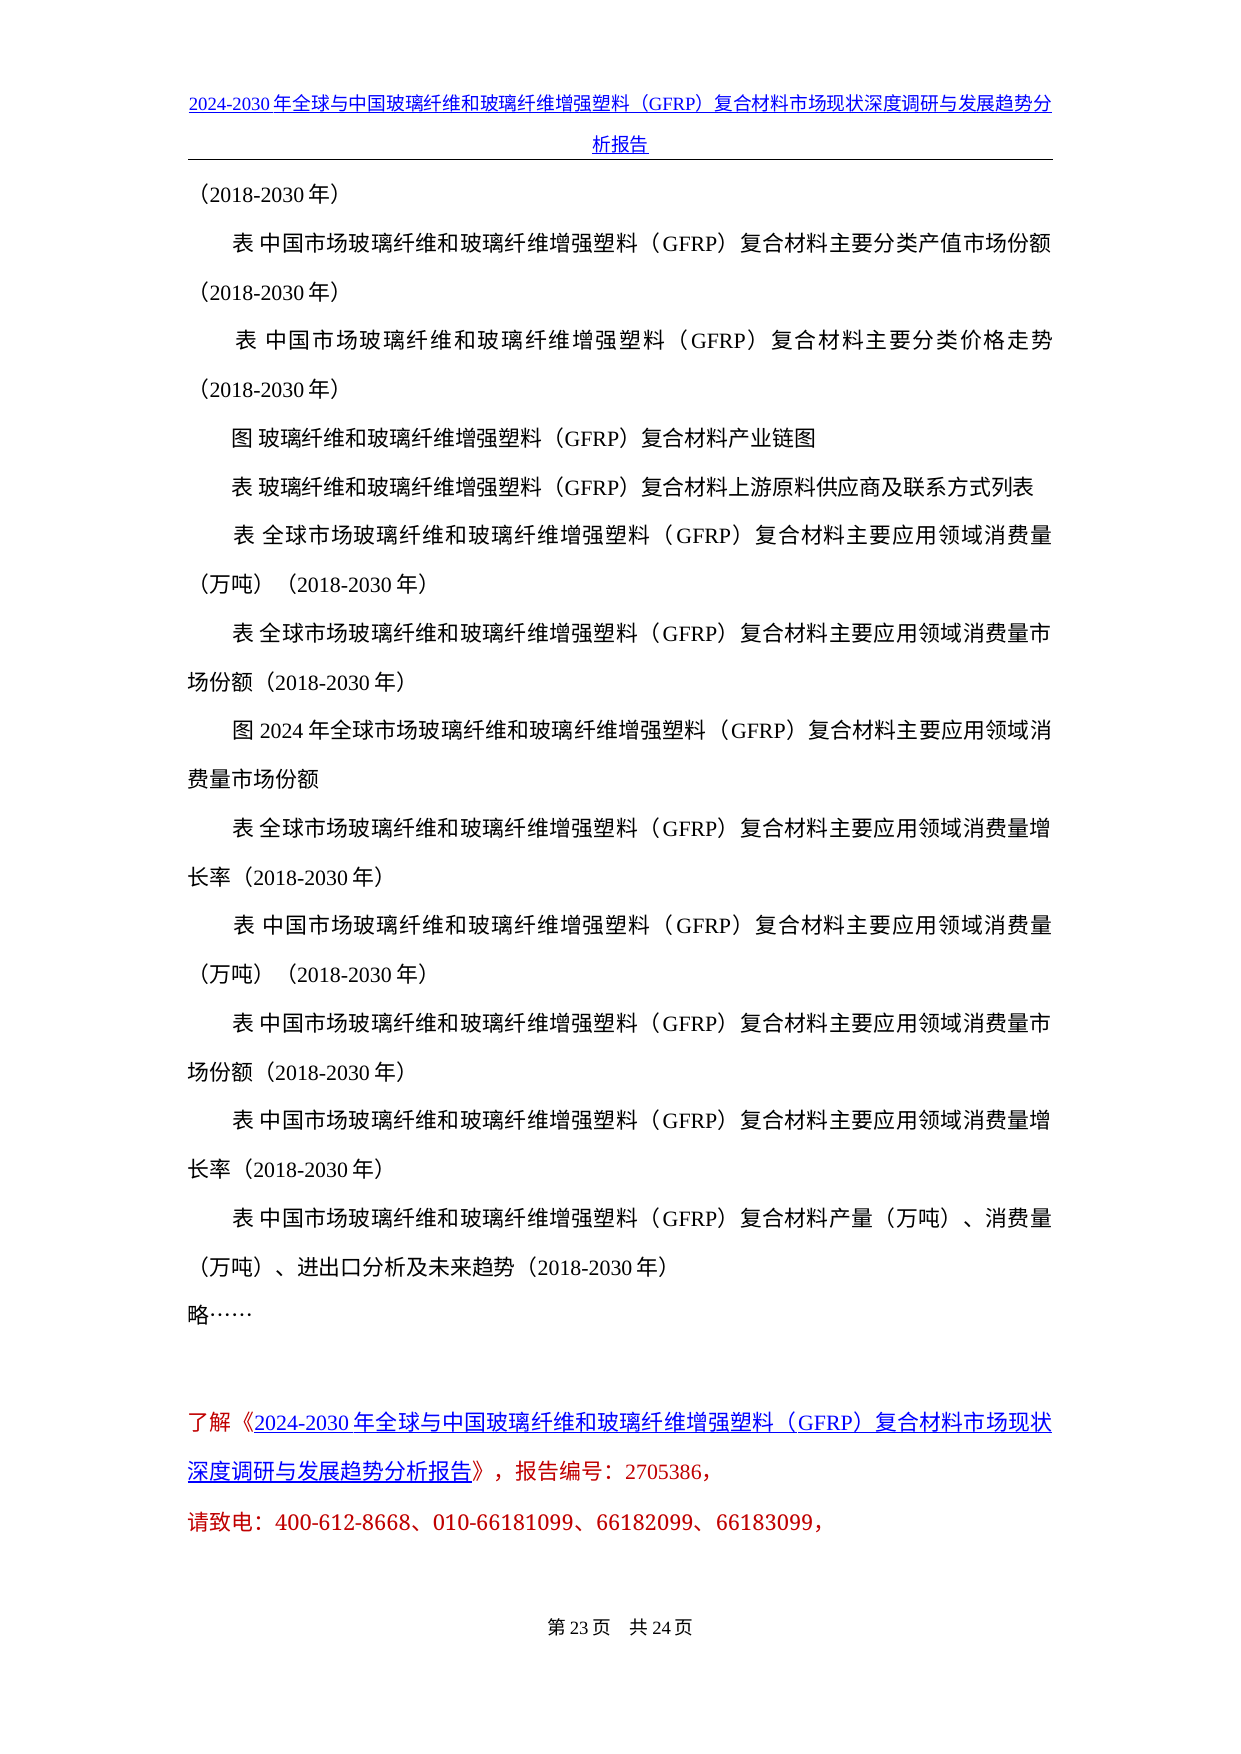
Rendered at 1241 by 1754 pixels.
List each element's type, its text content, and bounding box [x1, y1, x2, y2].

text 请致电：400-612-8668、010-66181099、66182099、66183099， [187, 1505, 1053, 1537]
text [187, 177, 1053, 1331]
text 了解《2024-2030年全球与中国玻璃纤维和玻璃纤维增强塑料（GFRP）复合材料市场现状深度调研与发展趋势分析报告》，报告编号：2705386， [187, 1404, 1053, 1486]
